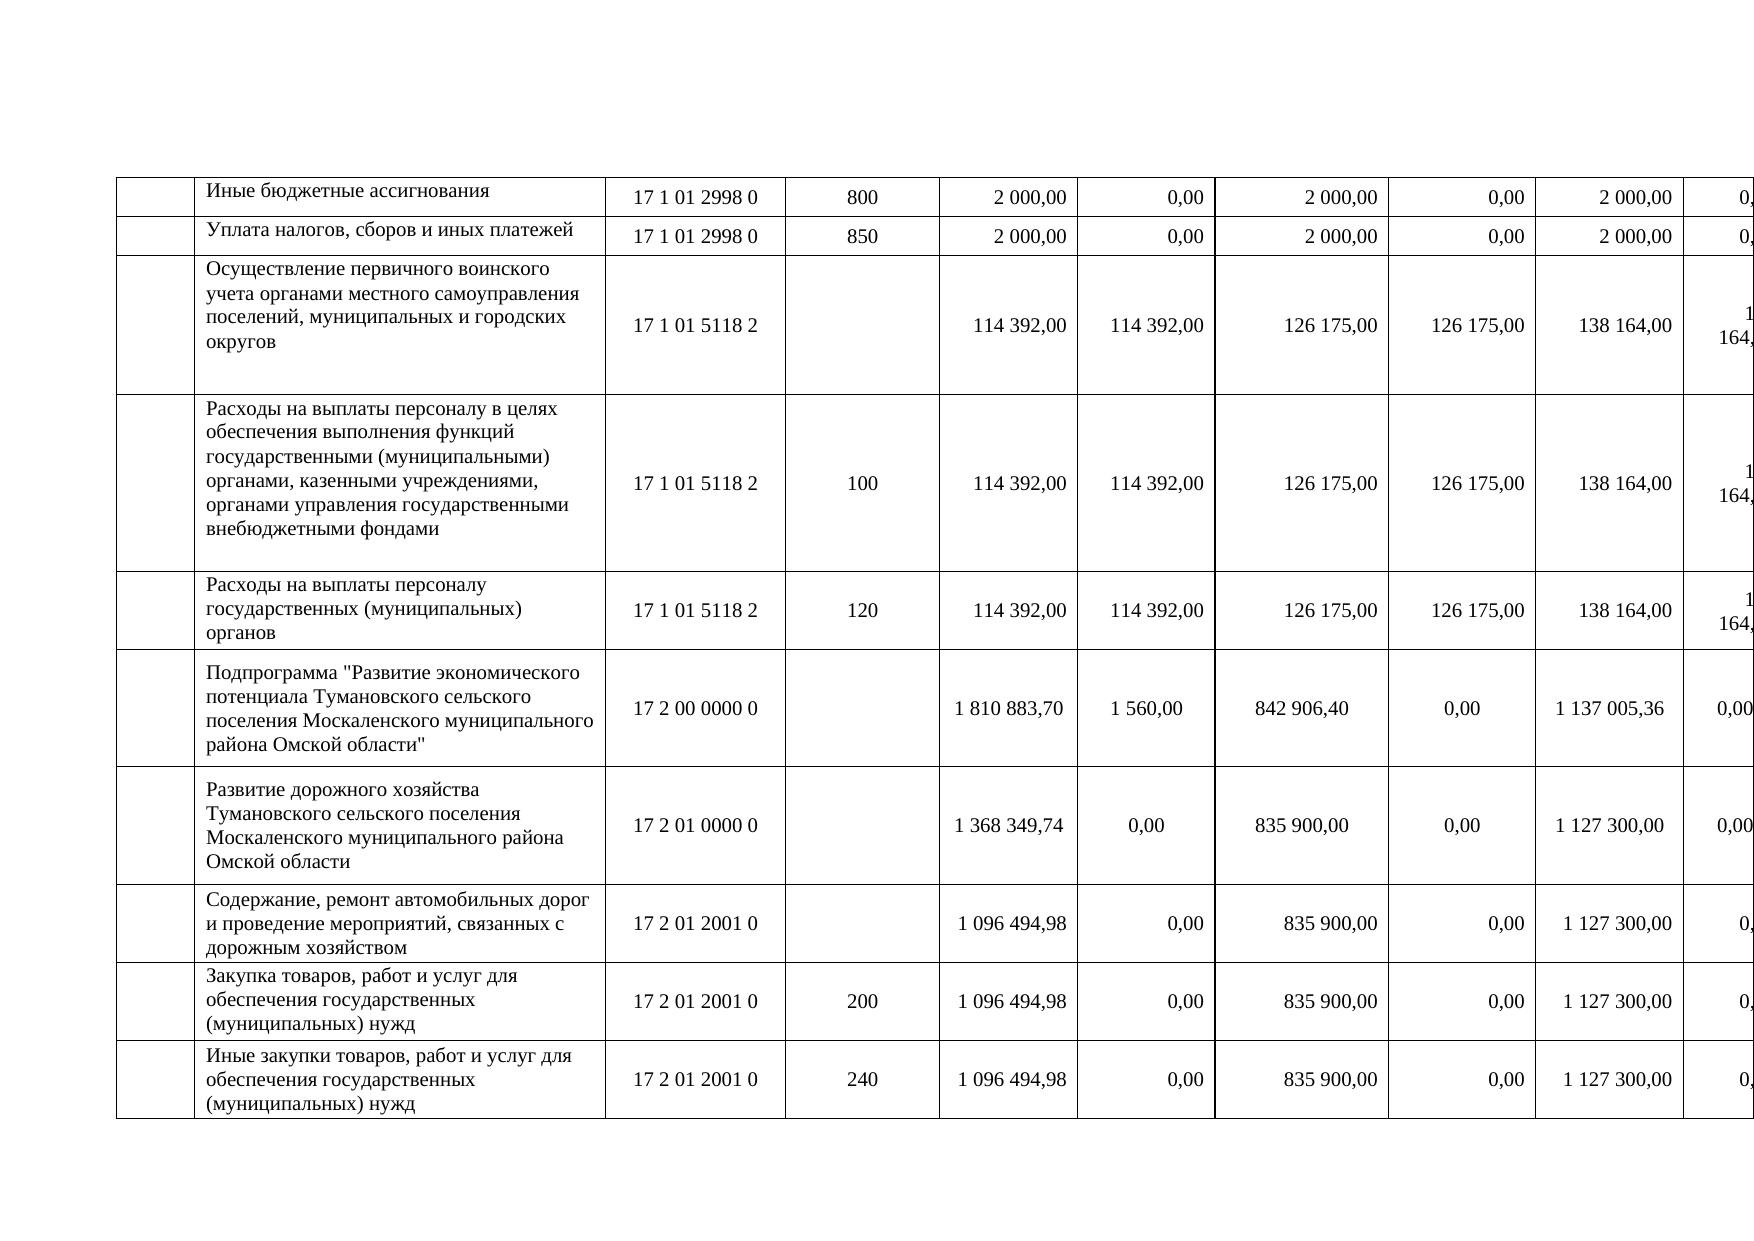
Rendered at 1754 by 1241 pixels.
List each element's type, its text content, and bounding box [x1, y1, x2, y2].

table_cell [117, 572, 194, 649]
table_cell 1 127 300,00 [1536, 963, 1683, 1040]
table_cell 0,00 [1389, 767, 1535, 883]
table_cell 1 096 494,98 [940, 963, 1077, 1040]
table_cell 126 175,00 [1216, 572, 1388, 649]
table_cell Расходы на выплаты персоналу государственных (муниципальных) органов [195, 572, 605, 649]
table_cell Уплата налогов, сборов и иных платежей [195, 217, 605, 255]
table_cell 1 096 494,98 [940, 1041, 1077, 1118]
table_cell 138 164,00 [1684, 572, 1753, 649]
table_cell 17 2 00 0000 0 [606, 650, 785, 766]
table_cell 114 392,00 [1078, 256, 1214, 394]
table_cell 2 000,00 [1536, 217, 1683, 255]
table_cell 200 [786, 963, 939, 1040]
table_cell 0,00 [1684, 650, 1753, 766]
table_cell 17 2 01 2001 0 [606, 963, 785, 1040]
table_cell [786, 885, 939, 962]
table_cell 842 906,40 [1216, 650, 1388, 766]
table_cell [117, 963, 194, 1040]
table_cell 138 164,00 [1684, 395, 1753, 571]
table_cell 114 392,00 [1078, 395, 1214, 571]
table_cell 126 175,00 [1389, 256, 1535, 394]
table_cell 17 1 01 2998 0 [606, 178, 785, 216]
table_cell 17 1 01 5118 2 [606, 256, 785, 394]
table_cell [117, 650, 194, 766]
table_cell 1 368 349,74 [940, 767, 1077, 883]
table_cell 0,00 [1389, 178, 1535, 216]
table_cell 0,00 [1389, 217, 1535, 255]
table_cell [117, 1041, 194, 1118]
table_cell Осуществление первичного воинского учета органами местного самоуправления поселений, муниципальных и городских округов [195, 256, 605, 394]
table_cell Закупка товаров, работ и услуг для обеспечения государственных (муниципальных) нужд [195, 963, 605, 1040]
table_cell [786, 650, 939, 766]
table_cell 0,00 [1684, 963, 1753, 1040]
table_cell Развитие дорожного хозяйства Тумановского сельского поселения Москаленского муниципального района Омской области [195, 767, 605, 883]
table_cell 17 1 01 5118 2 [606, 395, 785, 571]
table_cell 100 [786, 395, 939, 571]
table_cell Подпрограмма "Развитие экономического потенциала Тумановского сельского поселения Москаленского муниципального района Омской области" [195, 650, 605, 766]
table_cell 0,00 [1078, 885, 1214, 962]
table_cell 0,00 [1078, 178, 1214, 216]
table_cell 138 164,00 [1536, 256, 1683, 394]
table_cell 17 1 01 2998 0 [606, 217, 785, 255]
table_cell 126 175,00 [1389, 572, 1535, 649]
table_cell [117, 767, 194, 883]
table_cell 835 900,00 [1216, 963, 1388, 1040]
table_cell 240 [786, 1041, 939, 1118]
table_cell 0,00 [1078, 1041, 1214, 1118]
table_cell 0,00 [1078, 217, 1214, 255]
table_cell 800 [786, 178, 939, 216]
table_cell [117, 395, 194, 571]
table_cell [117, 217, 194, 255]
table_cell 2 000,00 [1216, 217, 1388, 255]
table_cell 0,00 [1389, 650, 1535, 766]
table_cell 138 164,00 [1536, 572, 1683, 649]
table_cell 114 392,00 [940, 572, 1077, 649]
table_cell 17 2 01 2001 0 [606, 885, 785, 962]
table_cell 120 [786, 572, 939, 649]
table_cell 835 900,00 [1216, 767, 1388, 883]
table_cell 126 175,00 [1216, 395, 1388, 571]
table_cell 138 164,00 [1684, 256, 1753, 394]
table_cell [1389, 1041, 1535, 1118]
table_cell [786, 256, 939, 394]
table_cell 126 175,00 [1389, 395, 1535, 571]
table_cell [786, 767, 939, 883]
table_cell Содержание, ремонт автомобильных дорог и проведение мероприятий, связанных с дорожным хозяйством [195, 885, 605, 962]
table_cell 1 096 494,98 [940, 885, 1077, 962]
table_cell 2 000,00 [1216, 178, 1388, 216]
table_cell 0,00 [1684, 885, 1753, 962]
table_cell 2 000,00 [940, 217, 1077, 255]
table_cell 0,00 [1684, 217, 1753, 255]
table_cell 114 392,00 [1078, 572, 1214, 649]
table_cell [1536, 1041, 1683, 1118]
table_cell 0,00 [1389, 885, 1535, 962]
table_cell 2 000,00 [940, 178, 1077, 216]
table_cell 114 392,00 [940, 395, 1077, 571]
table_cell 17 2 01 0000 0 [606, 767, 785, 883]
table_cell 1 127 300,00 [1536, 767, 1683, 883]
table_cell 126 175,00 [1216, 256, 1388, 394]
table_cell Иные бюджетные ассигнования [195, 178, 605, 216]
table_cell 17 2 01 2001 0 [606, 1041, 785, 1118]
table_cell 1 810 883,70 [940, 650, 1077, 766]
table_cell 0,00 [1389, 963, 1535, 1040]
table_cell 2 000,00 [1536, 178, 1683, 216]
table_cell Расходы на выплаты персоналу в целях обеспечения выполнения функций государственными (муниципальными) органами, казенными учреждениями, органами управления государственными внебюджетными фондами [195, 395, 605, 571]
table_cell 0,00 [1684, 178, 1753, 216]
table_cell 114 392,00 [940, 256, 1077, 394]
table_cell 0,00 [1078, 767, 1214, 883]
table_cell 1 560,00 [1078, 650, 1214, 766]
table_cell 835 900,00 [1216, 885, 1388, 962]
table_cell Иные закупки товаров, работ и услуг для обеспечения государственных (муниципальных) нужд [195, 1041, 605, 1118]
table_cell 17 1 01 5118 2 [606, 572, 785, 649]
table_cell [117, 256, 194, 394]
table_cell 1 127 300,00 [1536, 885, 1683, 962]
table_cell 850 [786, 217, 939, 255]
table_cell 0,00 [1078, 963, 1214, 1040]
table_cell 835 900,00 [1216, 1041, 1388, 1118]
table_cell [117, 885, 194, 962]
table_cell 0,00 [1684, 767, 1753, 883]
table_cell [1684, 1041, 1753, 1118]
table_cell [117, 178, 194, 216]
table_cell 138 164,00 [1536, 395, 1683, 571]
table_cell 1 137 005,36 [1536, 650, 1683, 766]
